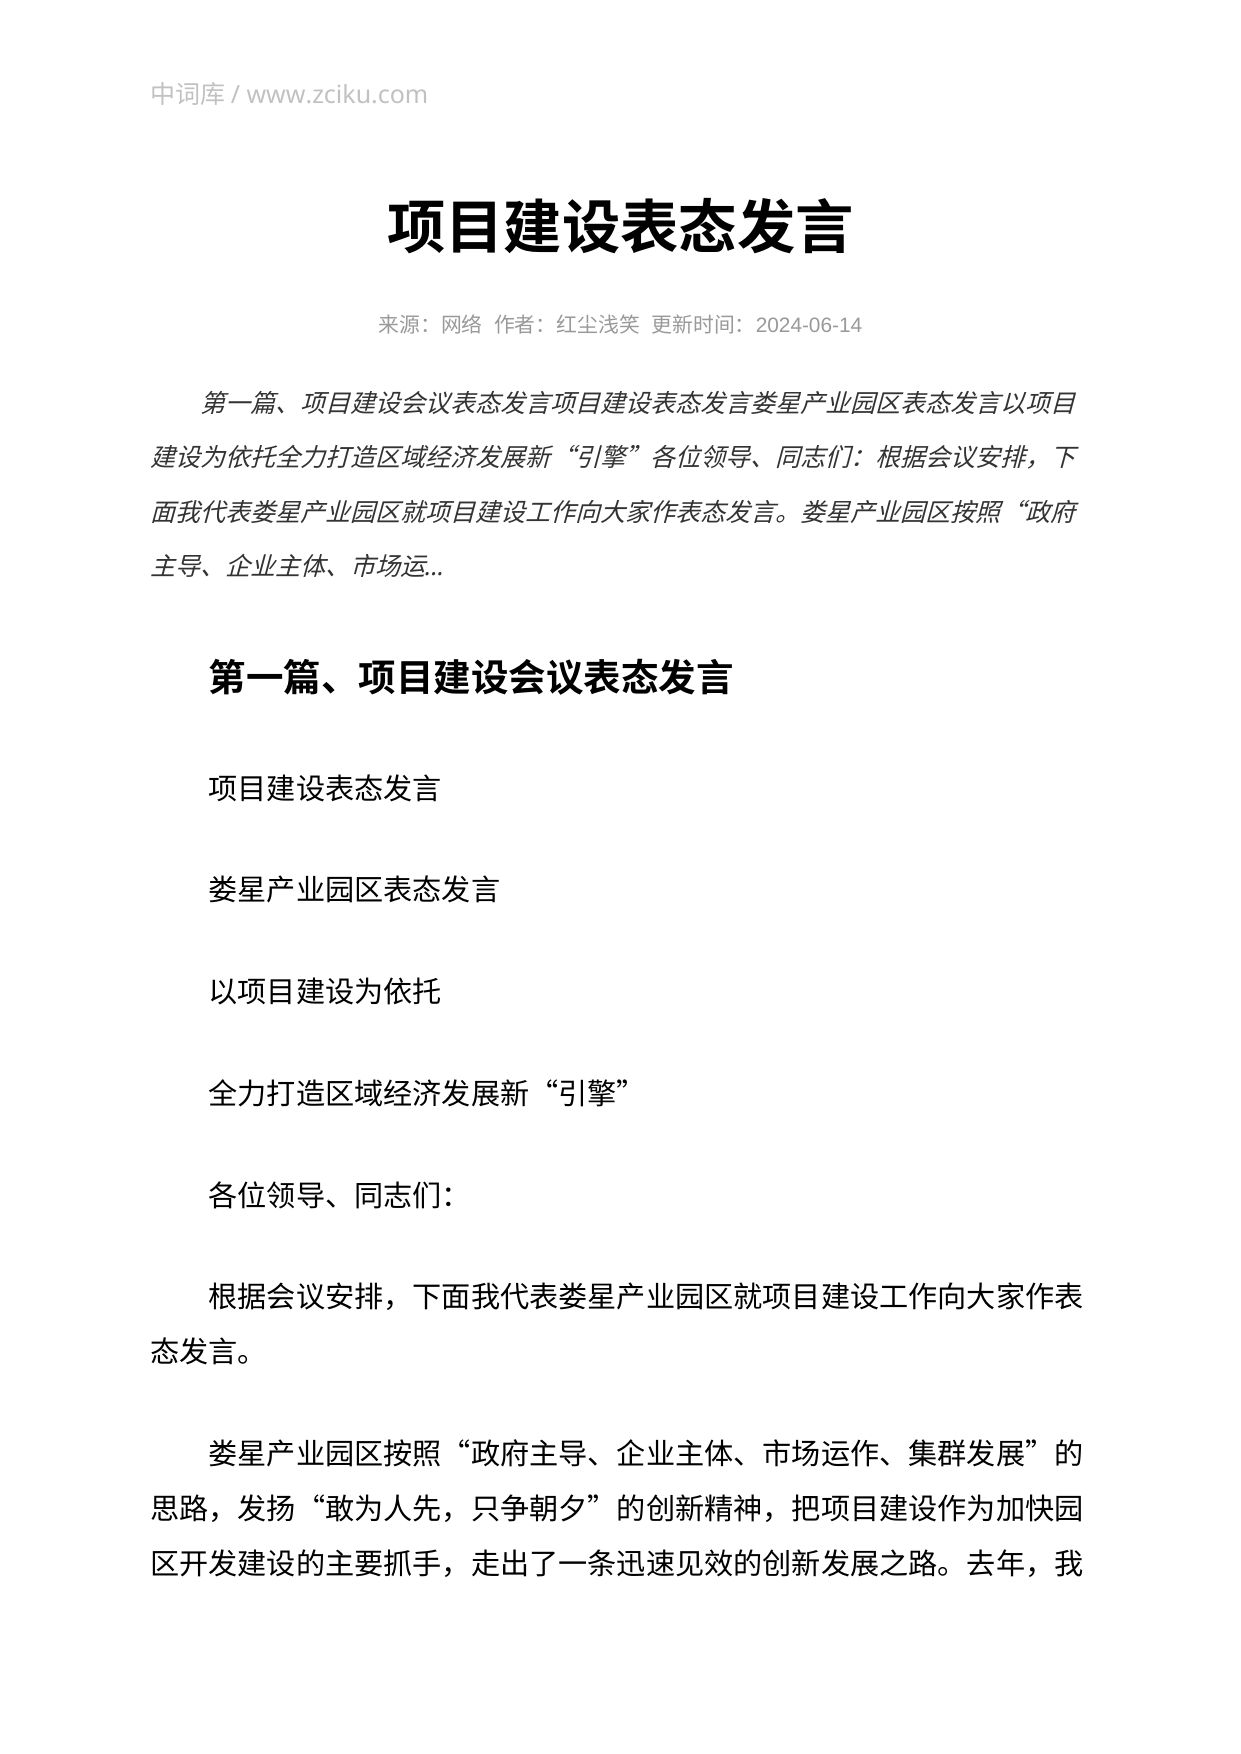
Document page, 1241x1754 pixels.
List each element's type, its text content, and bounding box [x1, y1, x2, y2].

text 以项目建设为依托 [150, 969, 1090, 1011]
subtitle 项目建设表态发言 [150, 181, 1090, 266]
text 第一篇、项目建设会议表态发言项目建设表态发言娄星产业园区表态发言以项目建设为依托全力打造区域经济发展新“引擎”各位领导、同志们：根据会议安排，下面我代表娄星产业园区就项目建设工作向大家作表态发言。娄星产业园区按照“政府主导、企业主体、市场运... [150, 383, 1090, 583]
text 来源：网络 作者：红尘浅笑 更新时间：2024-06-14 [150, 313, 1090, 337]
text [150, 1431, 1090, 1583]
text 各位领导、同志们： [150, 1172, 1090, 1214]
text 项目建设表态发言 [150, 765, 1090, 807]
text 第一篇、项目建设会议表态发言 [150, 648, 1090, 702]
text 根据会议安排，下面我代表娄星产业园区就项目建设工作向大家作表态发言。 [150, 1274, 1090, 1371]
text 全力打造区域经济发展新“引擎” [150, 1071, 1090, 1113]
text 娄星产业园区表态发言 [150, 867, 1090, 909]
